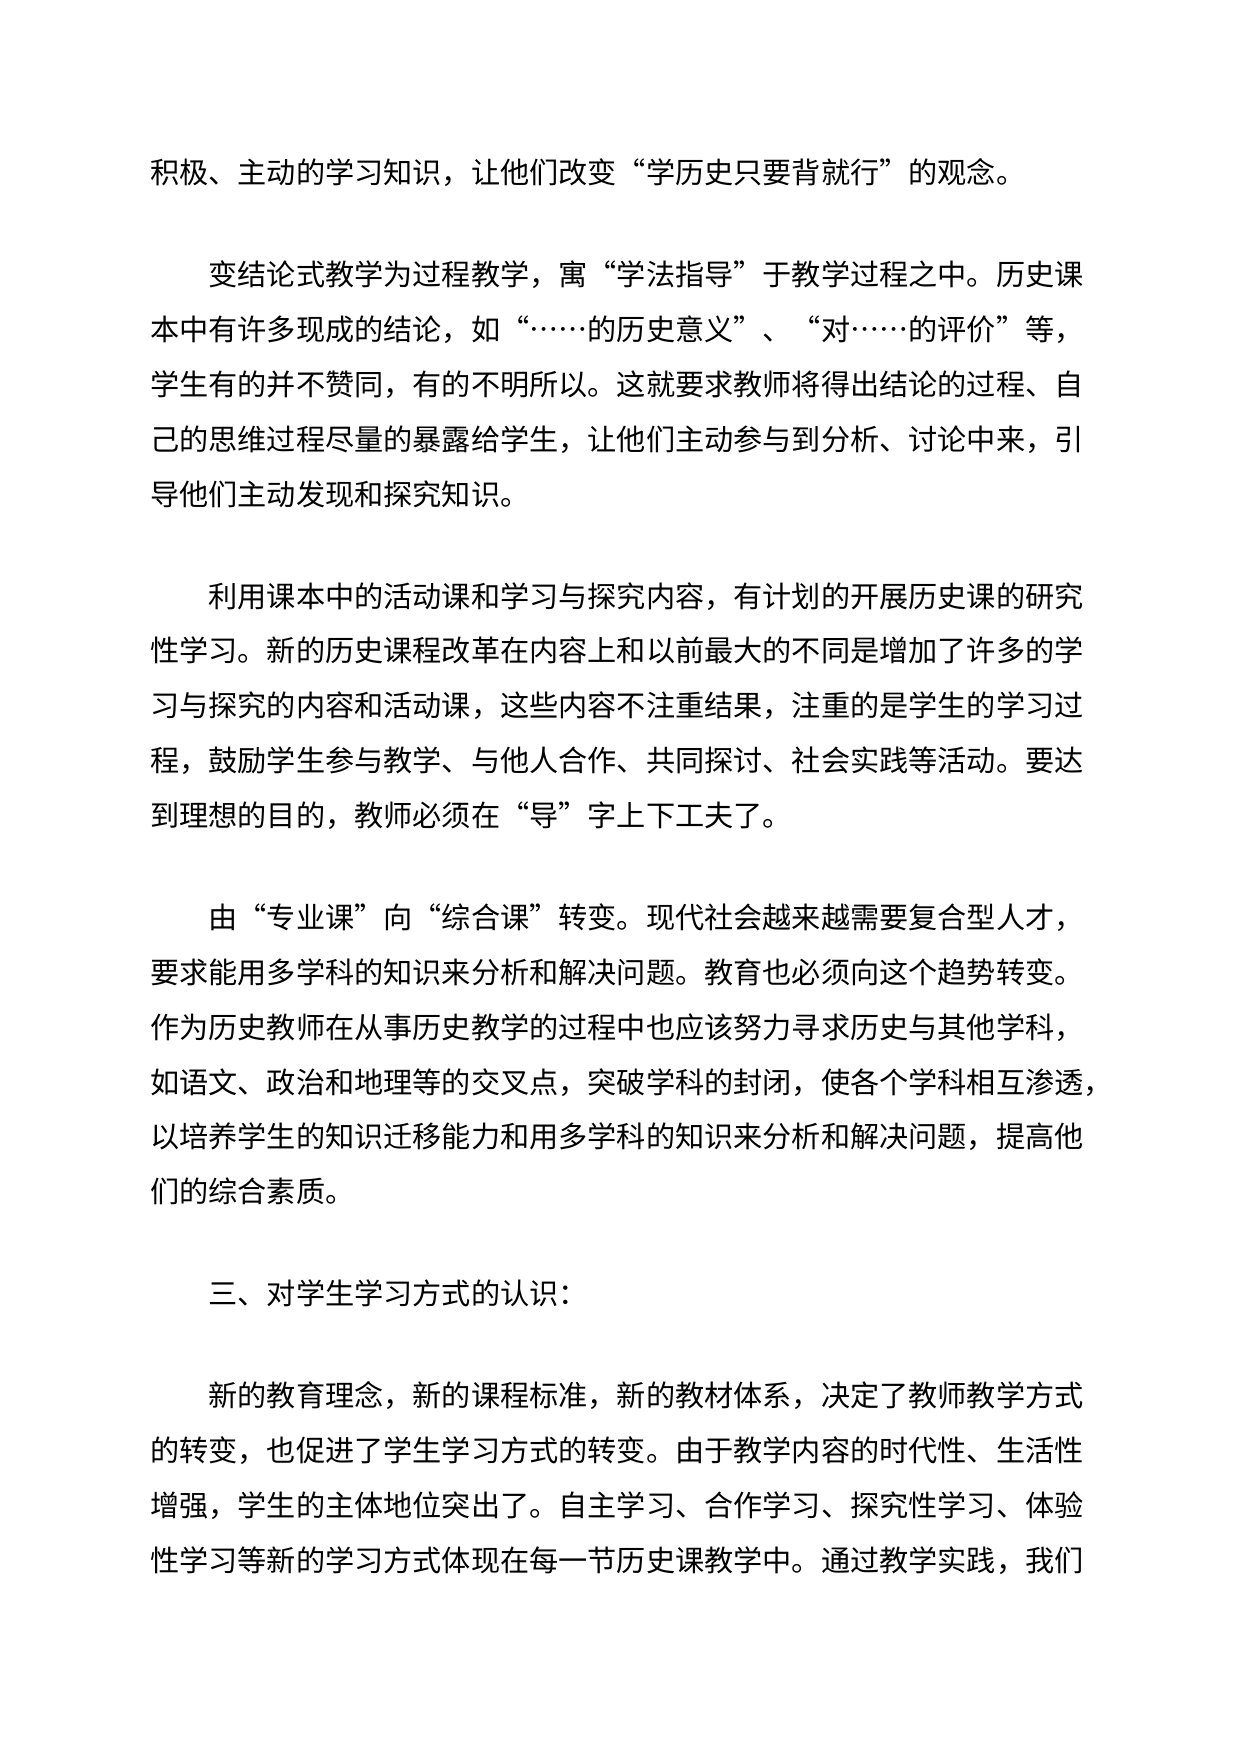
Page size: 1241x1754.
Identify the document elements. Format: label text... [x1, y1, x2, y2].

text 三、对学生学习方式的认识： [150, 1271, 1090, 1313]
text 由“专业课”向“综合课”转变。现代社会越来越需要复合型人才，要求能用多学科的知识来分析和解决问题。教育也必须向这个趋势转变。作为历史教师在从事历史教学的过程中也应该努力寻求历史与其他学科，如语文、政治和地理等的交叉点，突破学科的封闭，使各个学科相互渗透，以培养学生的知识迁移能力和用多学科的知识来分析和解决问题，提高他们的综合素质。 [150, 894, 1090, 1211]
text 变结论式教学为过程教学，寓“学法指导”于教学过程之中。历史课本中有许多现成的结论，如“……的历史意义”、“对……的评价”等，学生有的并不赞同，有的不明所以。这就要求教师将得出结论的过程、自己的思维过程尽量的暴露给学生，让他们主动参与到分析、讨论中来，引导他们主动发现和探究知识。 [150, 252, 1090, 514]
text 利用课本中的活动课和学习与探究内容，有计划的开展历史课的研究性学习。新的历史课程改革在内容上和以前最大的不同是增加了许多的学习与探究的内容和活动课，这些内容不注重结果，注重的是学生的学习过程，鼓励学生参与教学、与他人合作、共同探讨、社会实践等活动。要达到理想的目的，教师必须在“导”字上下工夫了。 [150, 573, 1090, 835]
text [150, 1372, 1090, 1579]
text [150, 150, 1090, 192]
